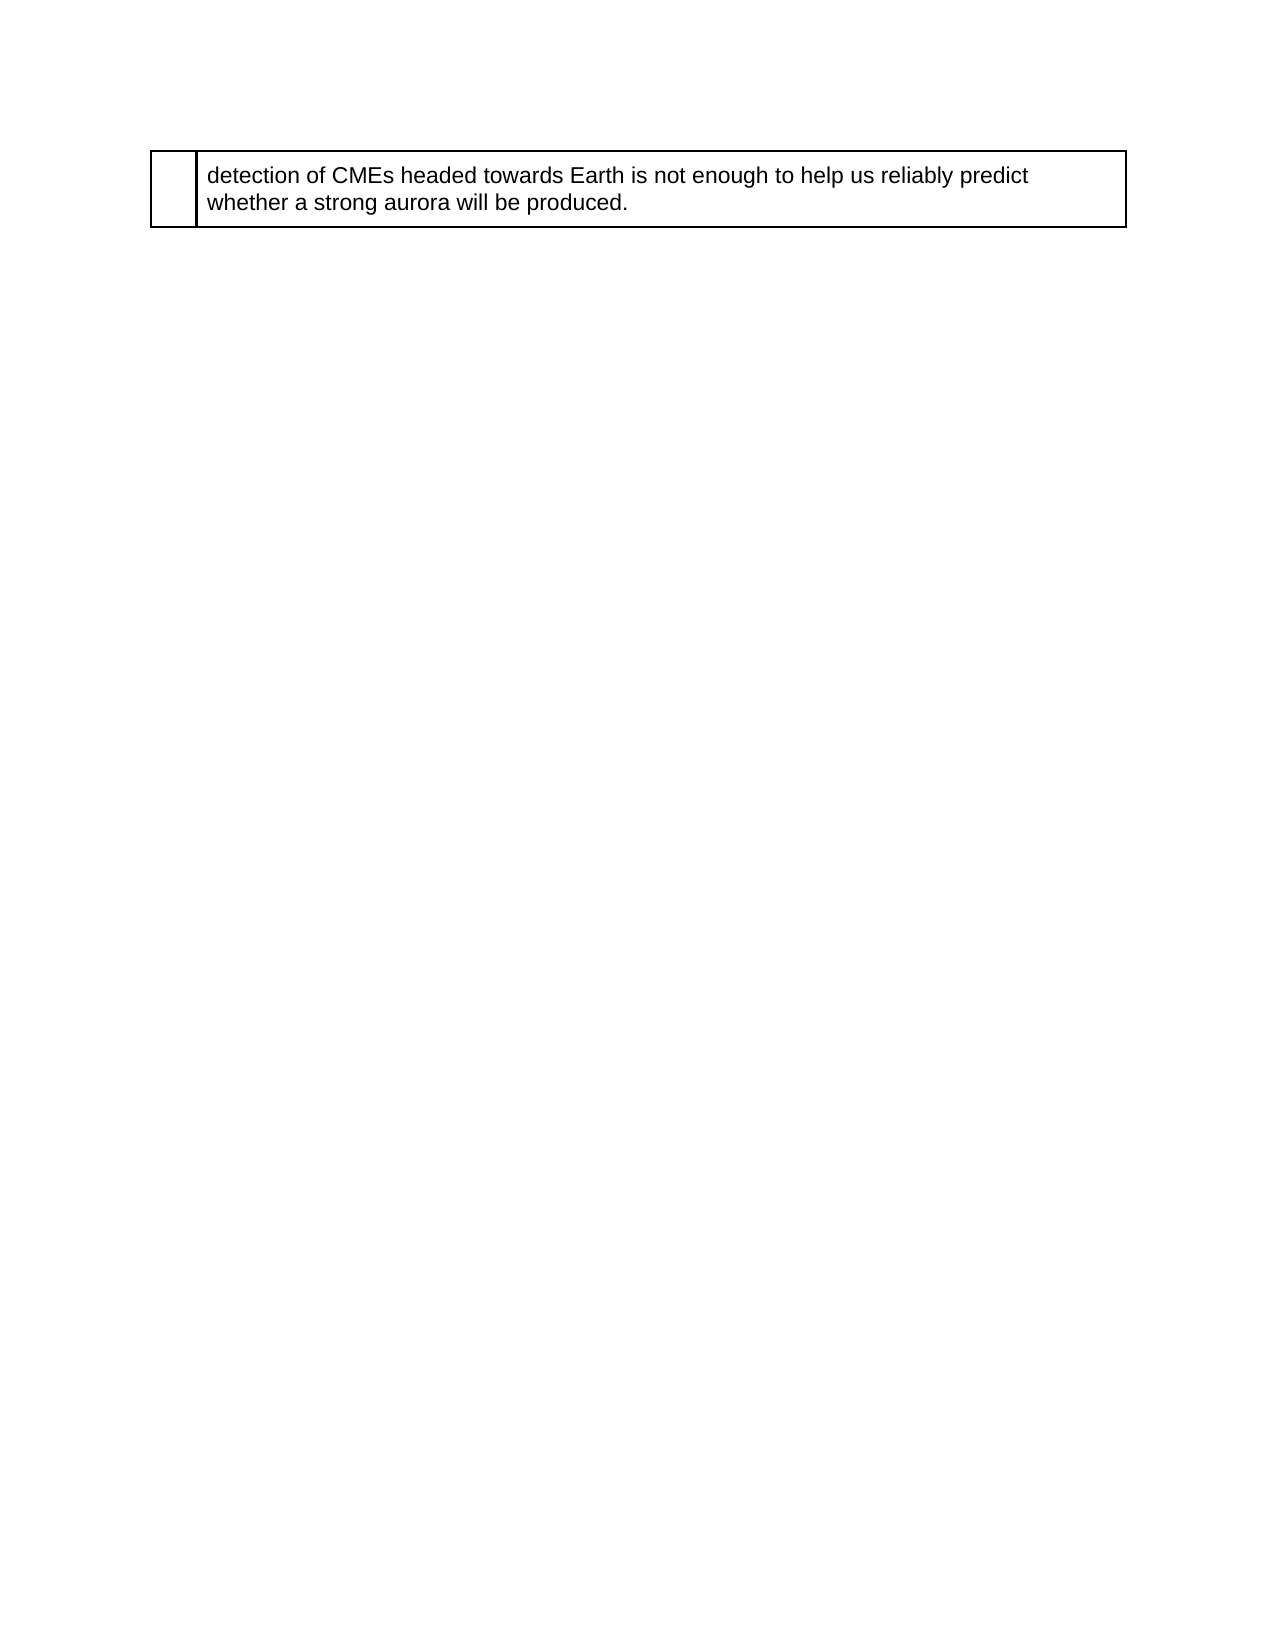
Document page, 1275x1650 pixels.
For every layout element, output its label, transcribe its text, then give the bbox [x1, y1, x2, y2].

table_cell 6. [152, 152, 195, 226]
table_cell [198, 152, 1125, 226]
